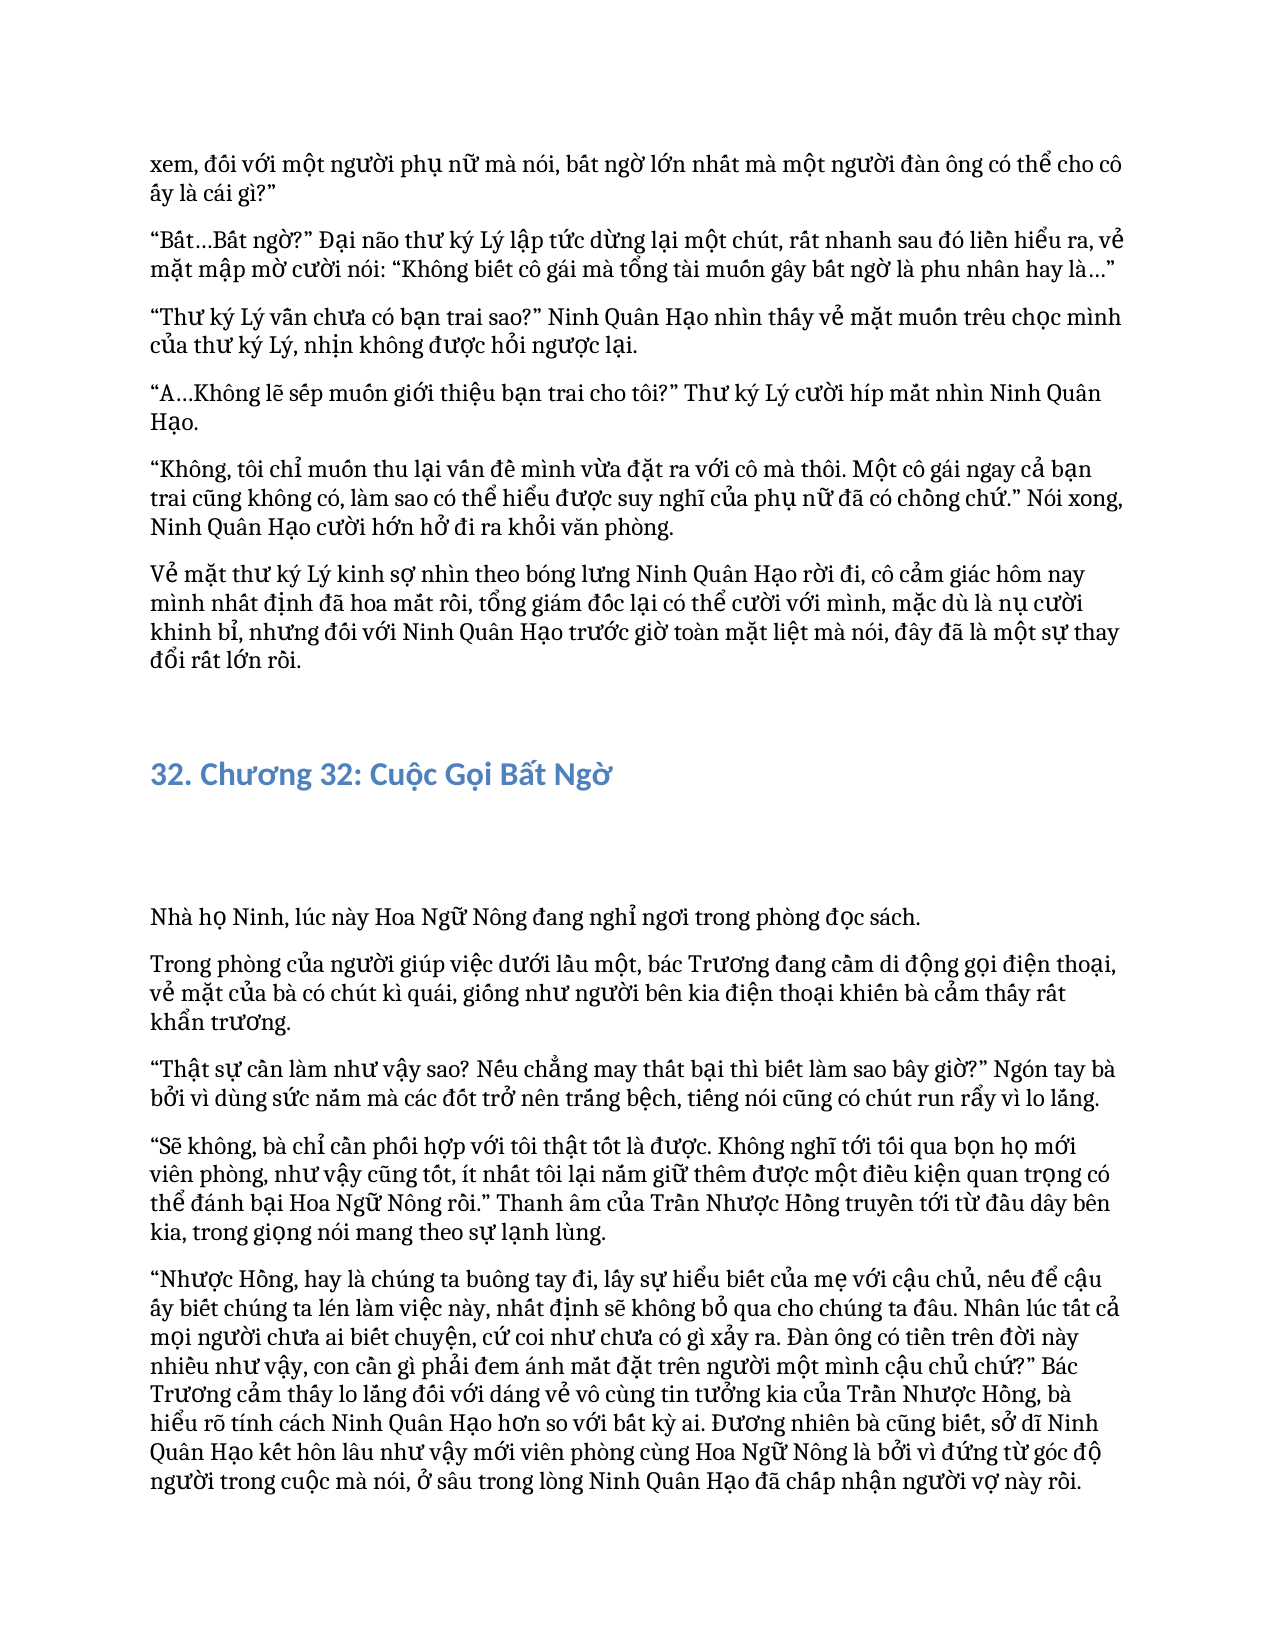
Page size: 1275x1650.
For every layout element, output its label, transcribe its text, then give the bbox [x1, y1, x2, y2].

text “Thư ký Lý vẫn chưa có bạn trai sao?” Ninh Quân Hạo nhìn thấy vẻ mặt muốn trêu chọc mình của thư ký Lý, nhịn không được hỏi ngược lại. [150, 302, 1125, 360]
text “Sẽ không, bà chỉ cần phối hợp với tôi thật tốt là được. Không nghĩ tới tối qua bọn họ mới viên phòng, như vậy cũng tốt, ít nhất tôi lại nắm giữ thêm được một điều kiện quan trọng có thể đánh bại Hoa Ngữ Nông rồi.” Thanh âm của Trần Nhược Hồng truyền tới từ đầu dây bên kia, trong giọng nói mang theo sự lạnh lùng. [150, 1132, 1125, 1247]
text Trong phòng của người giúp việc dưới lầu một, bác Trương đang cầm di động gọi điện thoại, vẻ mặt của bà có chút kì quái, giống như người bên kia điện thoại khiến bà cảm thấy rất khẩn trương. [150, 950, 1125, 1037]
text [150, 150, 1125, 207]
text Nhà họ Ninh, lúc này Hoa Ngữ Nông đang nghỉ ngơi trong phòng đọc sách. [150, 903, 1125, 932]
text “Thật sự cần làm như vậy sao? Nếu chẳng may thất bại thì biết làm sao bây giờ?” Ngón tay bà bởi vì dùng sức nắm mà các đốt trở nên trắng bệch, tiếng nói cũng có chút run rẩy vì lo lắng. [150, 1055, 1125, 1113]
subtitle 32. Chương 32: Cuộc Gọi Bất Ngờ [150, 753, 1125, 794]
text “Không, tôi chỉ muốn thu lại vấn đề mình vừa đặt ra với cô mà thôi. Một cô gái ngay cả bạn trai cũng không có, làm sao có thể hiểu được suy nghĩ của phụ nữ đã có chồng chứ.” Nói xong, Ninh Quân Hạo cười hớn hở đi ra khỏi văn phòng. [150, 455, 1125, 541]
text “Bất…Bất ngờ?” Đại não thư ký Lý lập tức dừng lại một chút, rất nhanh sau đó liền hiểu ra, vẻ mặt mập mờ cười nói: “Không biết cô gái mà tổng tài muốn gây bất ngờ là phu nhân hay là…” [150, 226, 1125, 284]
text “A…Không lẽ sếp muốn giới thiệu bạn trai cho tôi?” Thư ký Lý cười híp mắt nhìn Ninh Quân Hạo. [150, 379, 1125, 436]
text Vẻ mặt thư ký Lý kinh sợ nhìn theo bóng lưng Ninh Quân Hạo rời đi, cô cảm giác hôm nay mình nhất định đã hoa mắt rồi, tổng giám đốc lại có thể cười với mình, mặc dù là nụ cười khinh bỉ, nhưng đối với Ninh Quân Hạo trước giờ toàn mặt liệt mà nói, đây đã là một sự thay đổi rất lớn rồi. [150, 560, 1125, 732]
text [150, 1265, 1125, 1495]
